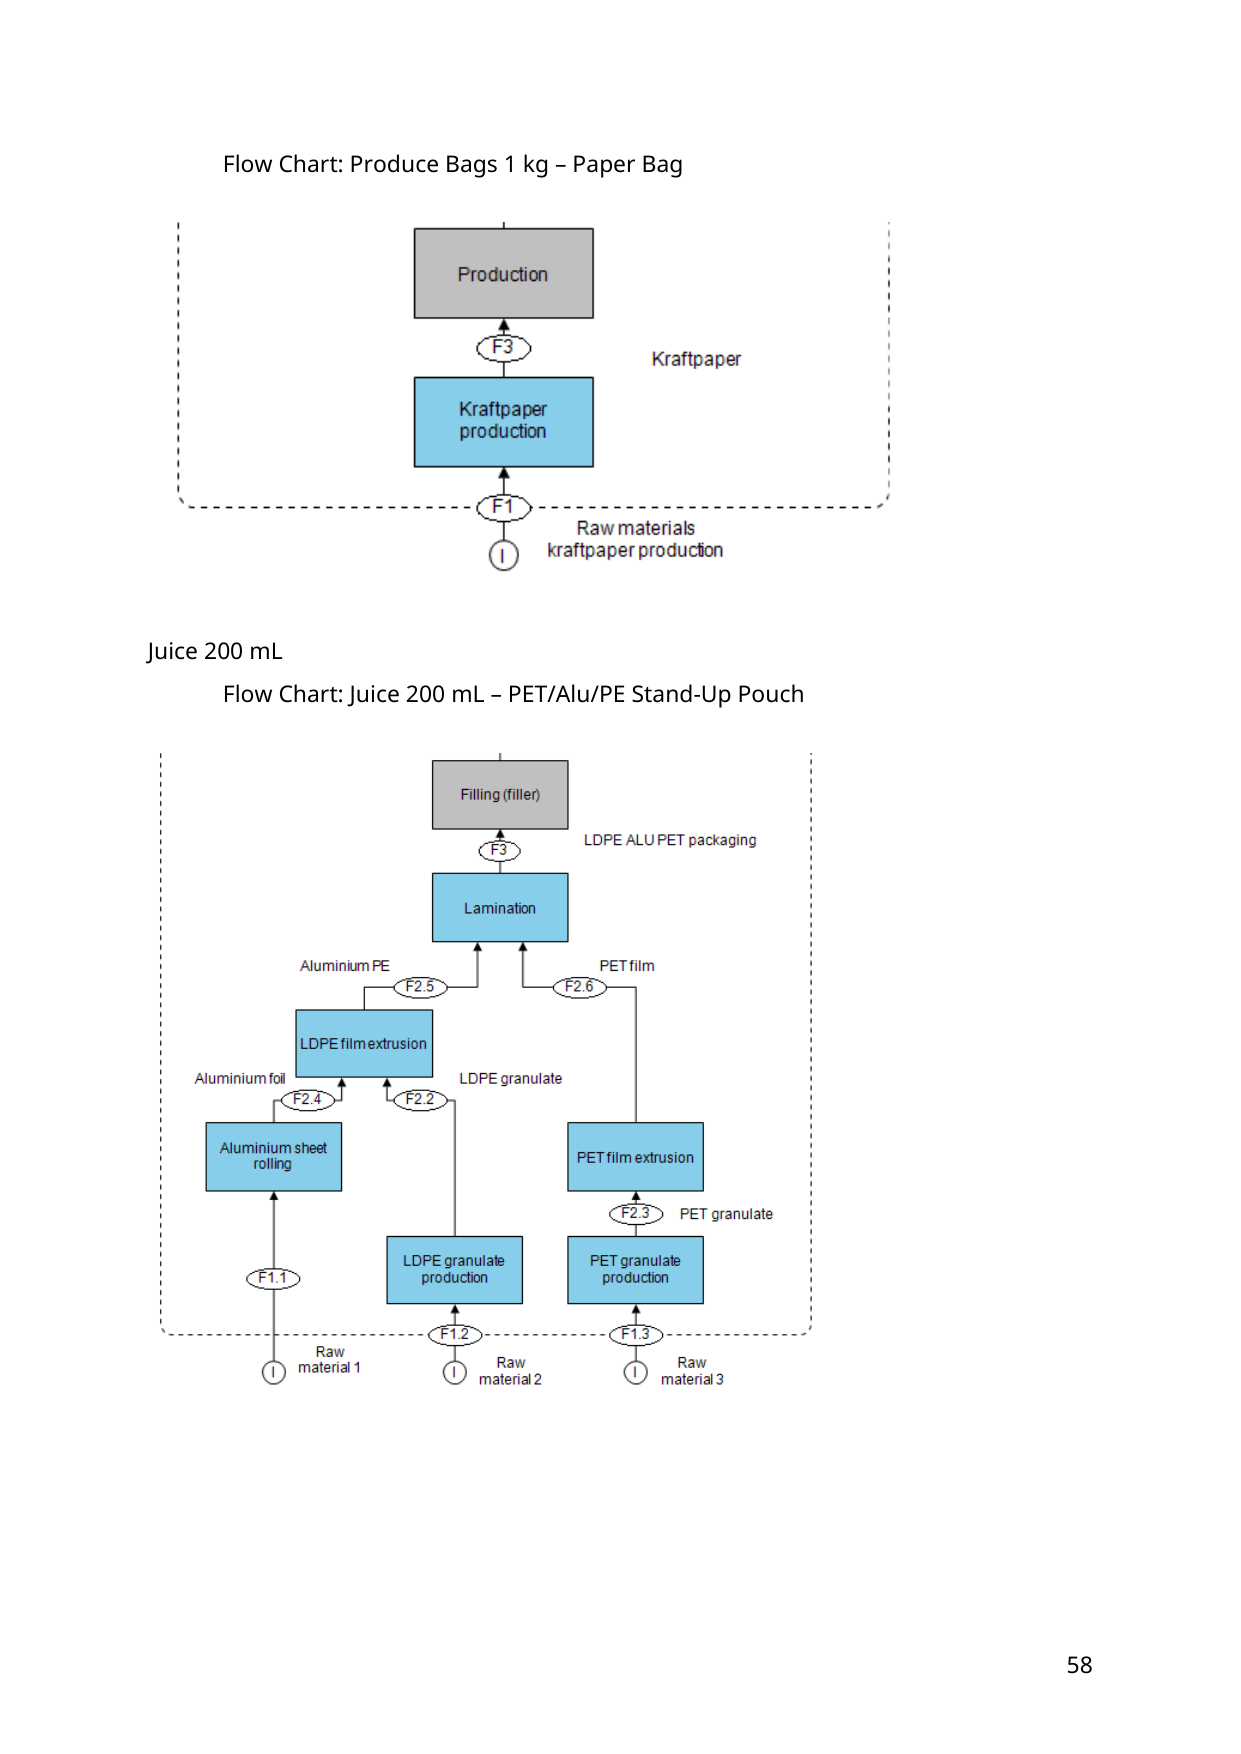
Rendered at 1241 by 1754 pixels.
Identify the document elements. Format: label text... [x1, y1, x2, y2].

text Flow Chart: Juice 200 mL – PET/Alu/PE Stand-Up Pouch [223, 678, 1092, 710]
picture [147, 753, 825, 1405]
picture [148, 222, 900, 579]
text Flow Chart: Produce Bags 1 kg – Paper Bag [223, 148, 1092, 179]
text Juice 200 mL [148, 635, 1092, 666]
